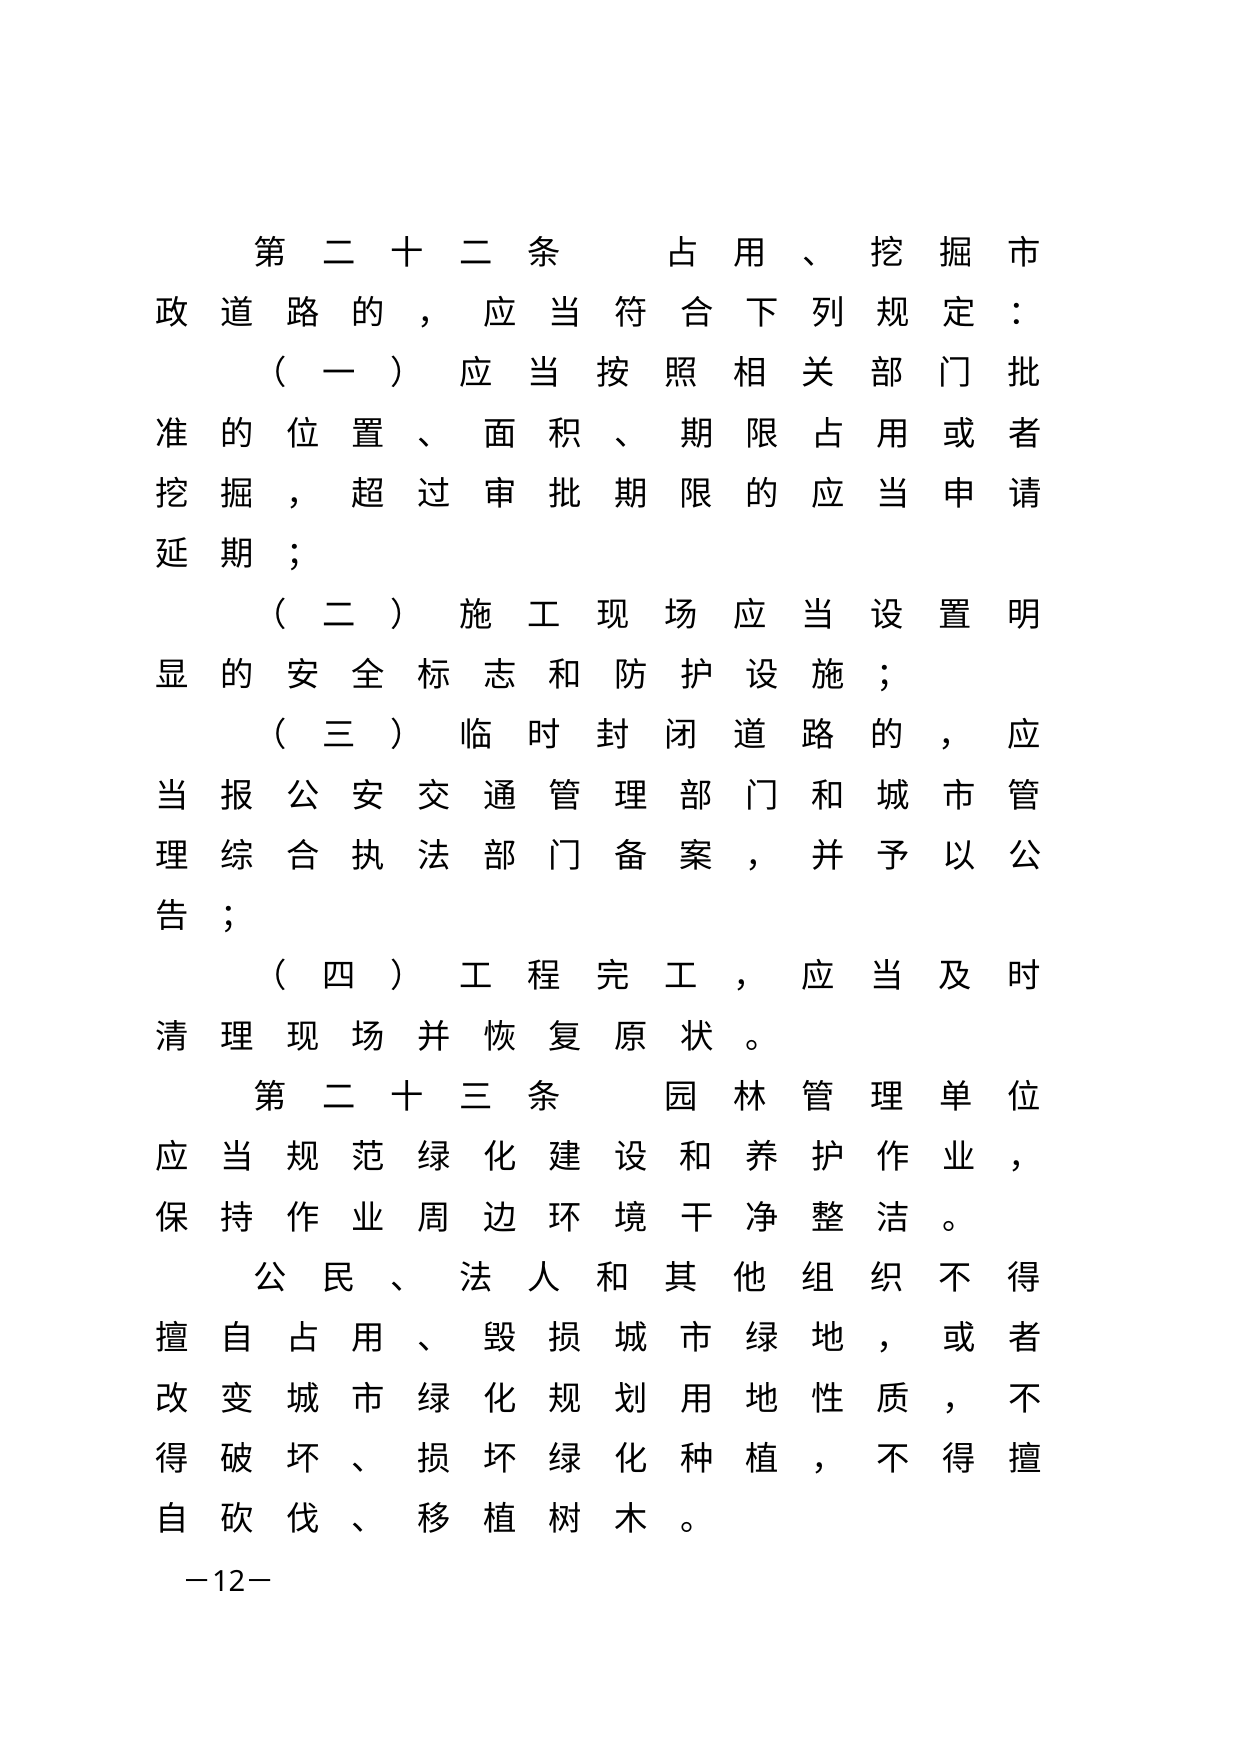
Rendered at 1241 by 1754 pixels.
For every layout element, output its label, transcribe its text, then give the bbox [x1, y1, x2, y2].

text 公民、法人和其他组织不得擅自占用、毁损城市绿地，或者改变城市绿化规划用地性质，不得破坏、损坏绿化种植，不得擅自砍伐、移植树木。 [155, 1245, 1073, 1546]
text 第二十二条 占用、挖掘市政道路的，应当符合下列规定： [155, 219, 1073, 340]
text （三）临时封闭道路的，应当报公安交通管理部门和城市管理综合执法部门备案，并予以公告； [155, 702, 1073, 943]
text （四）工程完工，应当及时清理现场并恢复原状。 [155, 943, 1073, 1064]
text （一）应当按照相关部门批准的位置、面积、期限占用或者挖掘，超过审批期限的应当申请延期； [155, 340, 1073, 581]
text 第二十三条 园林管理单位应当规范绿化建设和养护作业，保持作业周边环境干净整洁。 [155, 1064, 1073, 1245]
text （二）施工现场应当设置明显的安全标志和防护设施； [155, 581, 1073, 702]
